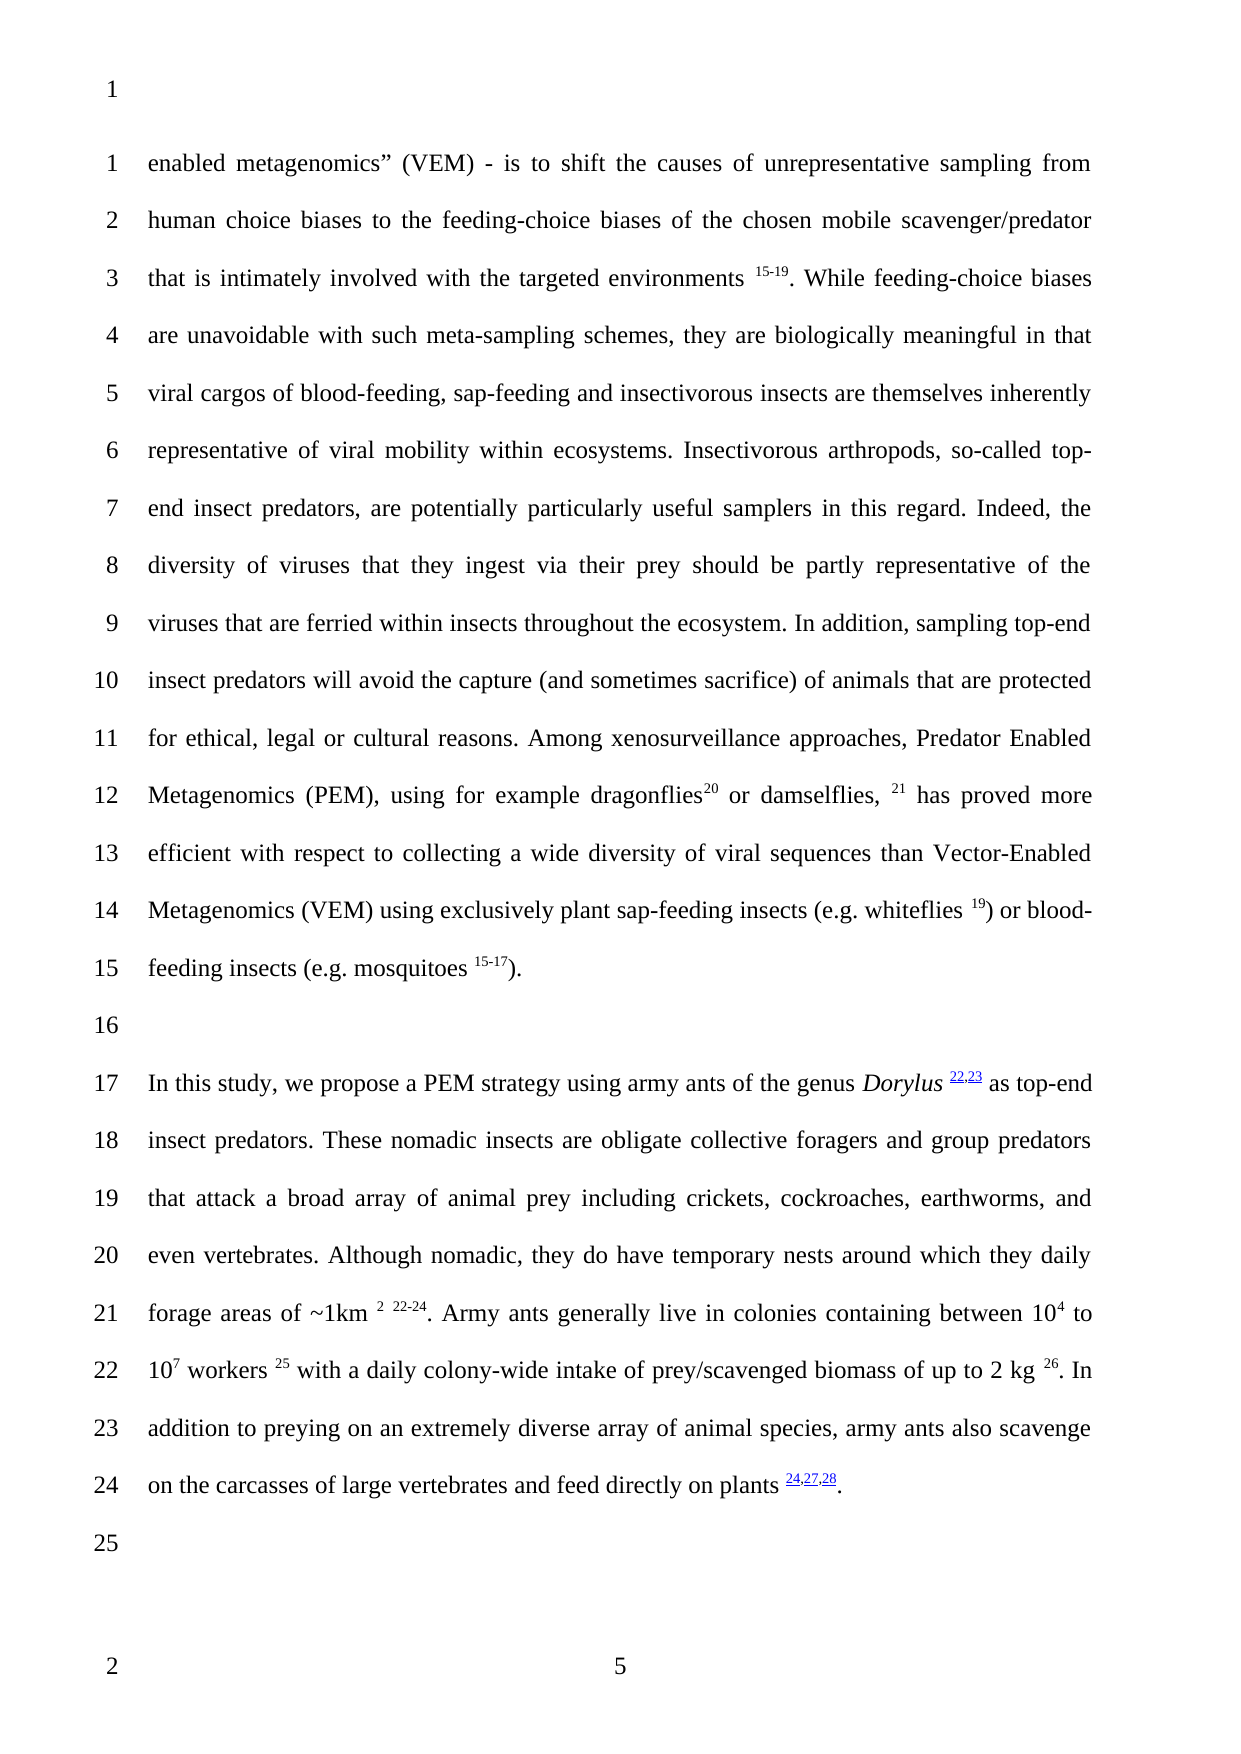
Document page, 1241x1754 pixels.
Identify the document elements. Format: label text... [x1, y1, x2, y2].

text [148, 148, 1092, 981]
text In this study, we propose a PEM strategy using army ants of the genus Dorylus 22,23 as top-end insect predators. These nomadic insects are obligate collective foragers and group predators that attack a broad array of animal prey including crickets, cockroaches, earthworms, and even vertebrates. Although nomadic, they do have temporary nests around which they daily forage areas of ~1km 2 22-24. Army ants generally live in colonies containing between 104 to 107 workers 25 with a daily colony-wide intake of prey/scavenged biomass of up to 2 kg 26. In addition to preying on an extremely diverse array of animal species, army ants also scavenge on the carcasses of large vertebrates and feed directly on plants 24,27,28. [148, 1068, 1092, 1499]
